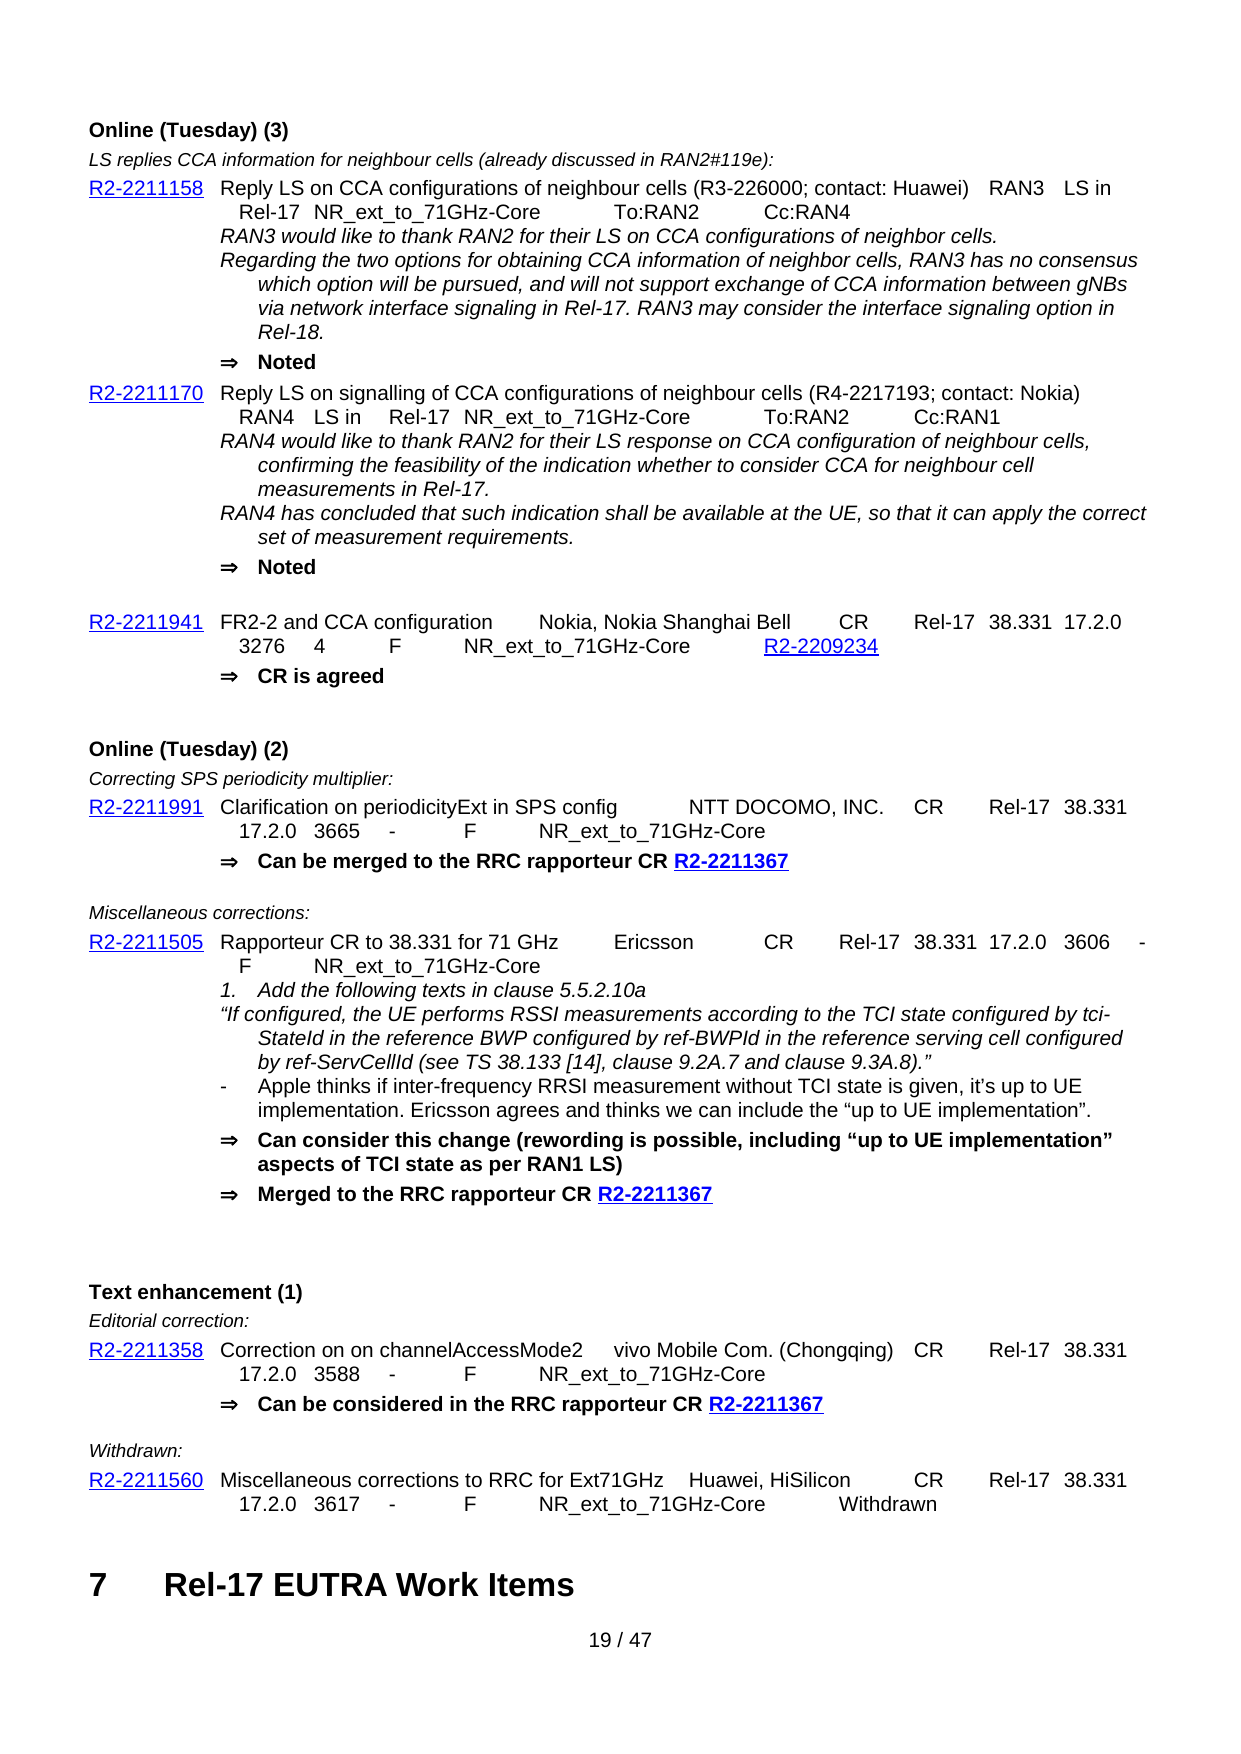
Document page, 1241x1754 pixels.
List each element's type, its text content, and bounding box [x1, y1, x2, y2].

text Can consider this change (rewording is possible, including “up to UE implementation” aspects of TCI state as per RAN1 LS) [220, 1128, 1152, 1176]
text Text enhancement (1) [89, 1280, 1152, 1304]
text RAN3 would like to thank RAN2 for their LS on CCA configurations of neighbor cells. [220, 224, 1152, 248]
title R2-2211560 Miscellaneous corrections to RRC for Ext71GHz Huawei, HiSilicon CR Rel-17 38.331 17.2.0 3617 - F NR_ext_to_71GHz-Core Withdrawn [89, 1468, 1152, 1516]
title R2-2211158 Reply LS on CCA configurations of neighbour cells (R3-226000; contact: Huawei) RAN3 LS in Rel-17 NR_ext_to_71GHz-Core To:RAN2 Cc:RAN4 [89, 176, 1152, 224]
text Can be considered in the RRC rapporteur CR R2-2211367 [220, 1392, 1152, 1416]
title R2-2211941 FR2-2 and CCA configuration Nokia, Nokia Shanghai Bell CR Rel-17 38.331 17.2.0 3276 4 F NR_ext_to_71GHz-Core R2-2209234 [89, 609, 1152, 657]
text Correcting SPS periodicity multiplier: [89, 767, 1152, 789]
text Regarding the two options for obtaining CCA information of neighbor cells, RAN3 has no consensus which option will be pursued, and will not support exchange of CCA information between gNBs via network interface signaling in Rel-17. RAN3 may consider the interface signaling option in Rel-18. [220, 248, 1152, 344]
text Miscellaneous corrections: [89, 902, 1152, 923]
text Noted [220, 350, 1152, 374]
text LS replies CCA information for neighbour cells (already discussed in RAN2#119e): [89, 148, 1152, 170]
title R2-2211505 Rapporteur CR to 38.331 for 71 GHz Ericsson CR Rel-17 38.331 17.2.0 3606 - F NR_ext_to_71GHz-Core [89, 930, 1152, 978]
text 1. Add the following texts in clause 5.5.2.10a [220, 978, 1152, 1002]
text Can be merged to the RRC rapporteur CR R2-2211367 [220, 849, 1152, 874]
text “If configured, the UE performs RSSI measurements according to the TCI state configured by tci-StateId in the reference BWP configured by ref-BWPId in the reference serving cell configured by ref-ServCellId (see TS 38.133 [14], clause 9.2A.7 and clause 9.3A.8).” [220, 1002, 1152, 1073]
title R2-2211991 Clarification on periodicityExt in SPS config NTT DOCOMO, INC. CR Rel-17 38.331 17.2.0 3665 - F NR_ext_to_71GHz-Core [89, 795, 1152, 843]
text CR is agreed [220, 664, 1152, 688]
title R2-2211170 Reply LS on signalling of CCA configurations of neighbour cells (R4-2217193; contact: Nokia) RAN4 LS in Rel-17 NR_ext_to_71GHz-Core To:RAN2 Cc:RAN1 [89, 381, 1152, 429]
subtitle 7 Rel-17 EUTRA Work Items [89, 1565, 1152, 1603]
text Merged to the RRC rapporteur CR R2-2211367 [220, 1182, 1152, 1207]
text Online (Tuesday) (3) [89, 118, 1152, 142]
text Noted [220, 555, 1152, 579]
text RAN4 would like to thank RAN2 for their LS response on CCA configuration of neighbour cells, confirming the feasibility of the indication whether to consider CCA for neighbour cell measurements in Rel-17. [220, 429, 1152, 501]
text Online (Tuesday) (2) [89, 737, 1152, 761]
text - Apple thinks if inter-frequency RRSI measurement without TCI state is given, it’s up to UE implementation. Ericsson agrees and thinks we can include the “up to UE implementation”. [220, 1073, 1152, 1121]
text Withdrawn: [89, 1440, 1152, 1462]
text Editorial correction: [89, 1310, 1152, 1331]
text RAN4 has concluded that such indication shall be available at the UE, so that it can apply the correct set of measurement requirements. [220, 501, 1152, 548]
title R2-2211358 Correction on on channelAccessMode2 vivo Mobile Com. (Chongqing) CR Rel-17 38.331 17.2.0 3588 - F NR_ext_to_71GHz-Core [89, 1338, 1152, 1386]
